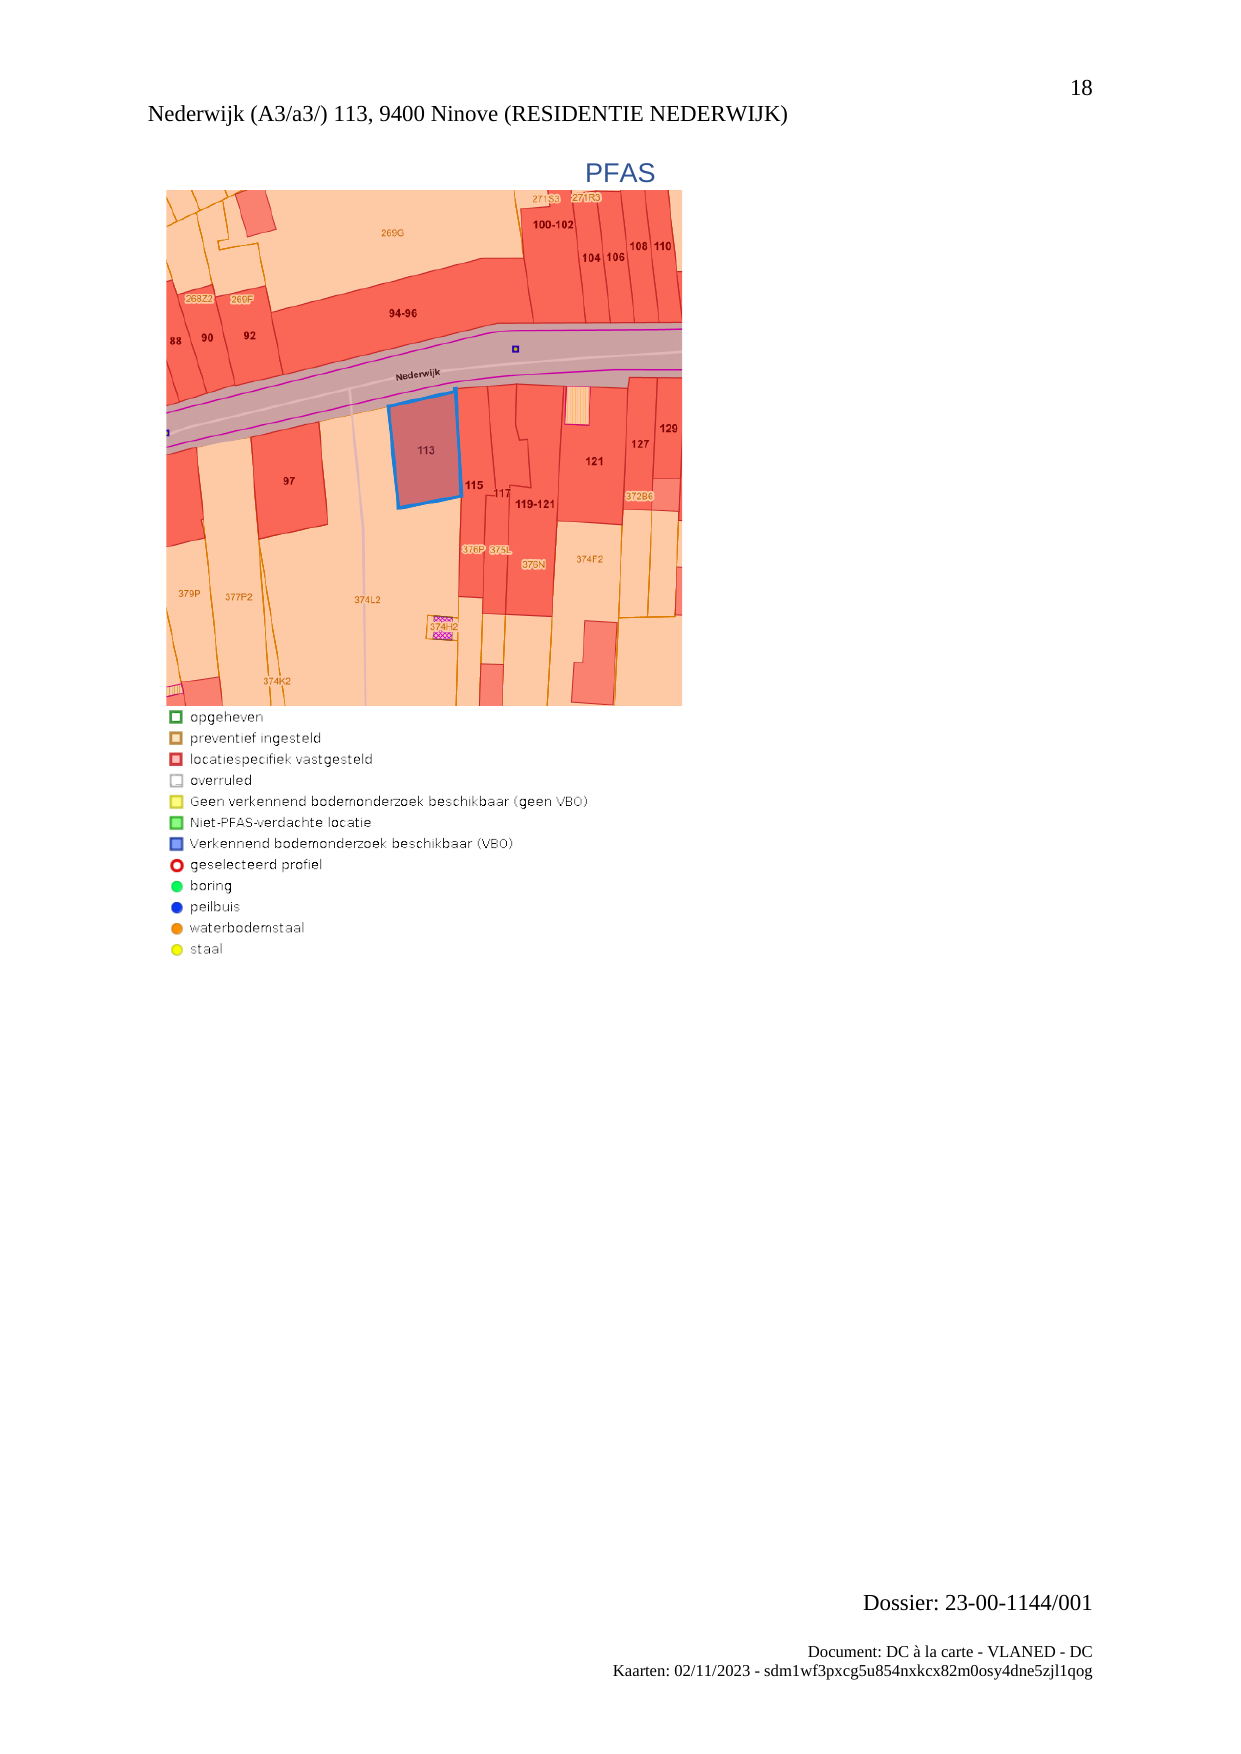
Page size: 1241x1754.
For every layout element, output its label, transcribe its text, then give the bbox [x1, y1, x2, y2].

subtitle PFAS [148, 157, 1093, 188]
